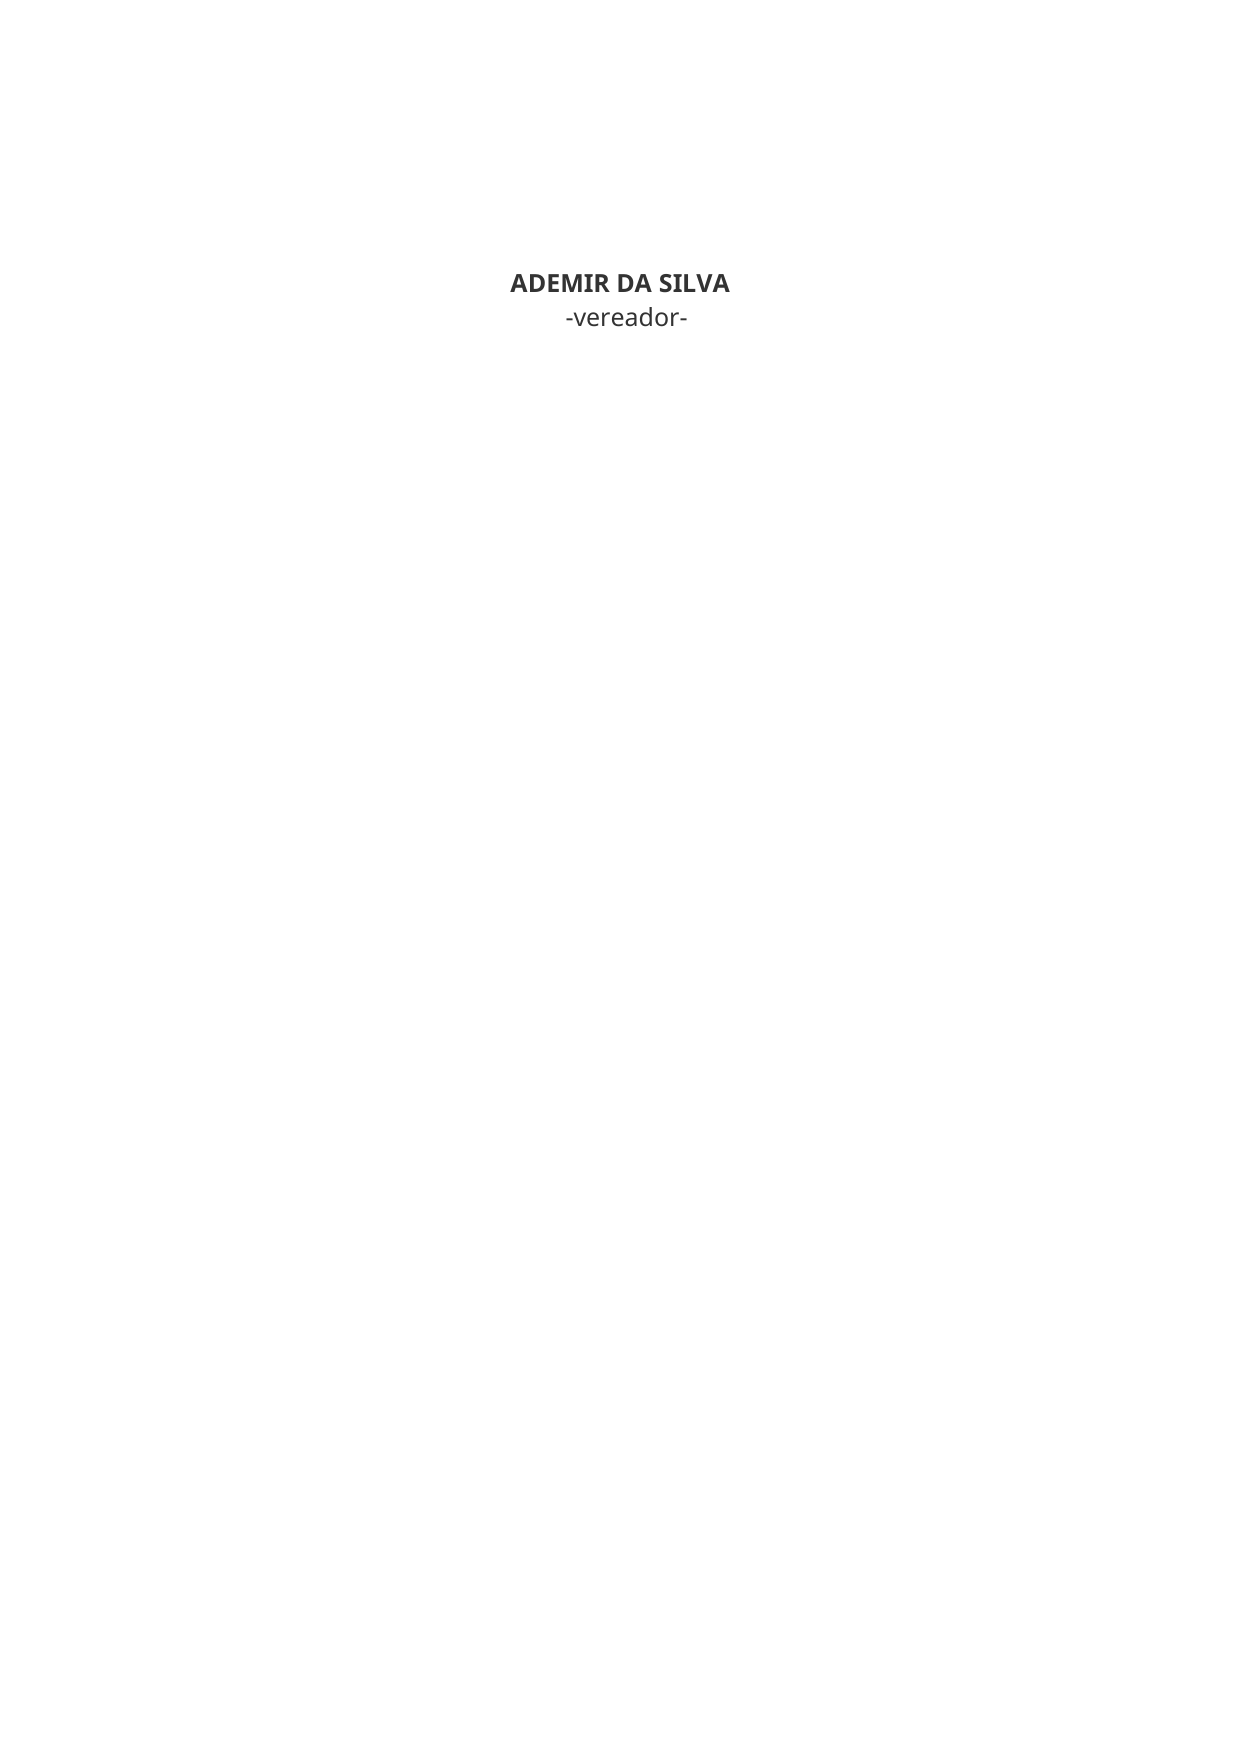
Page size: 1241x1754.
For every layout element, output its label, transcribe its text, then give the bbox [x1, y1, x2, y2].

text -vereador- [177, 300, 1063, 334]
text ADEMIR DA SILVA [177, 266, 1063, 300]
